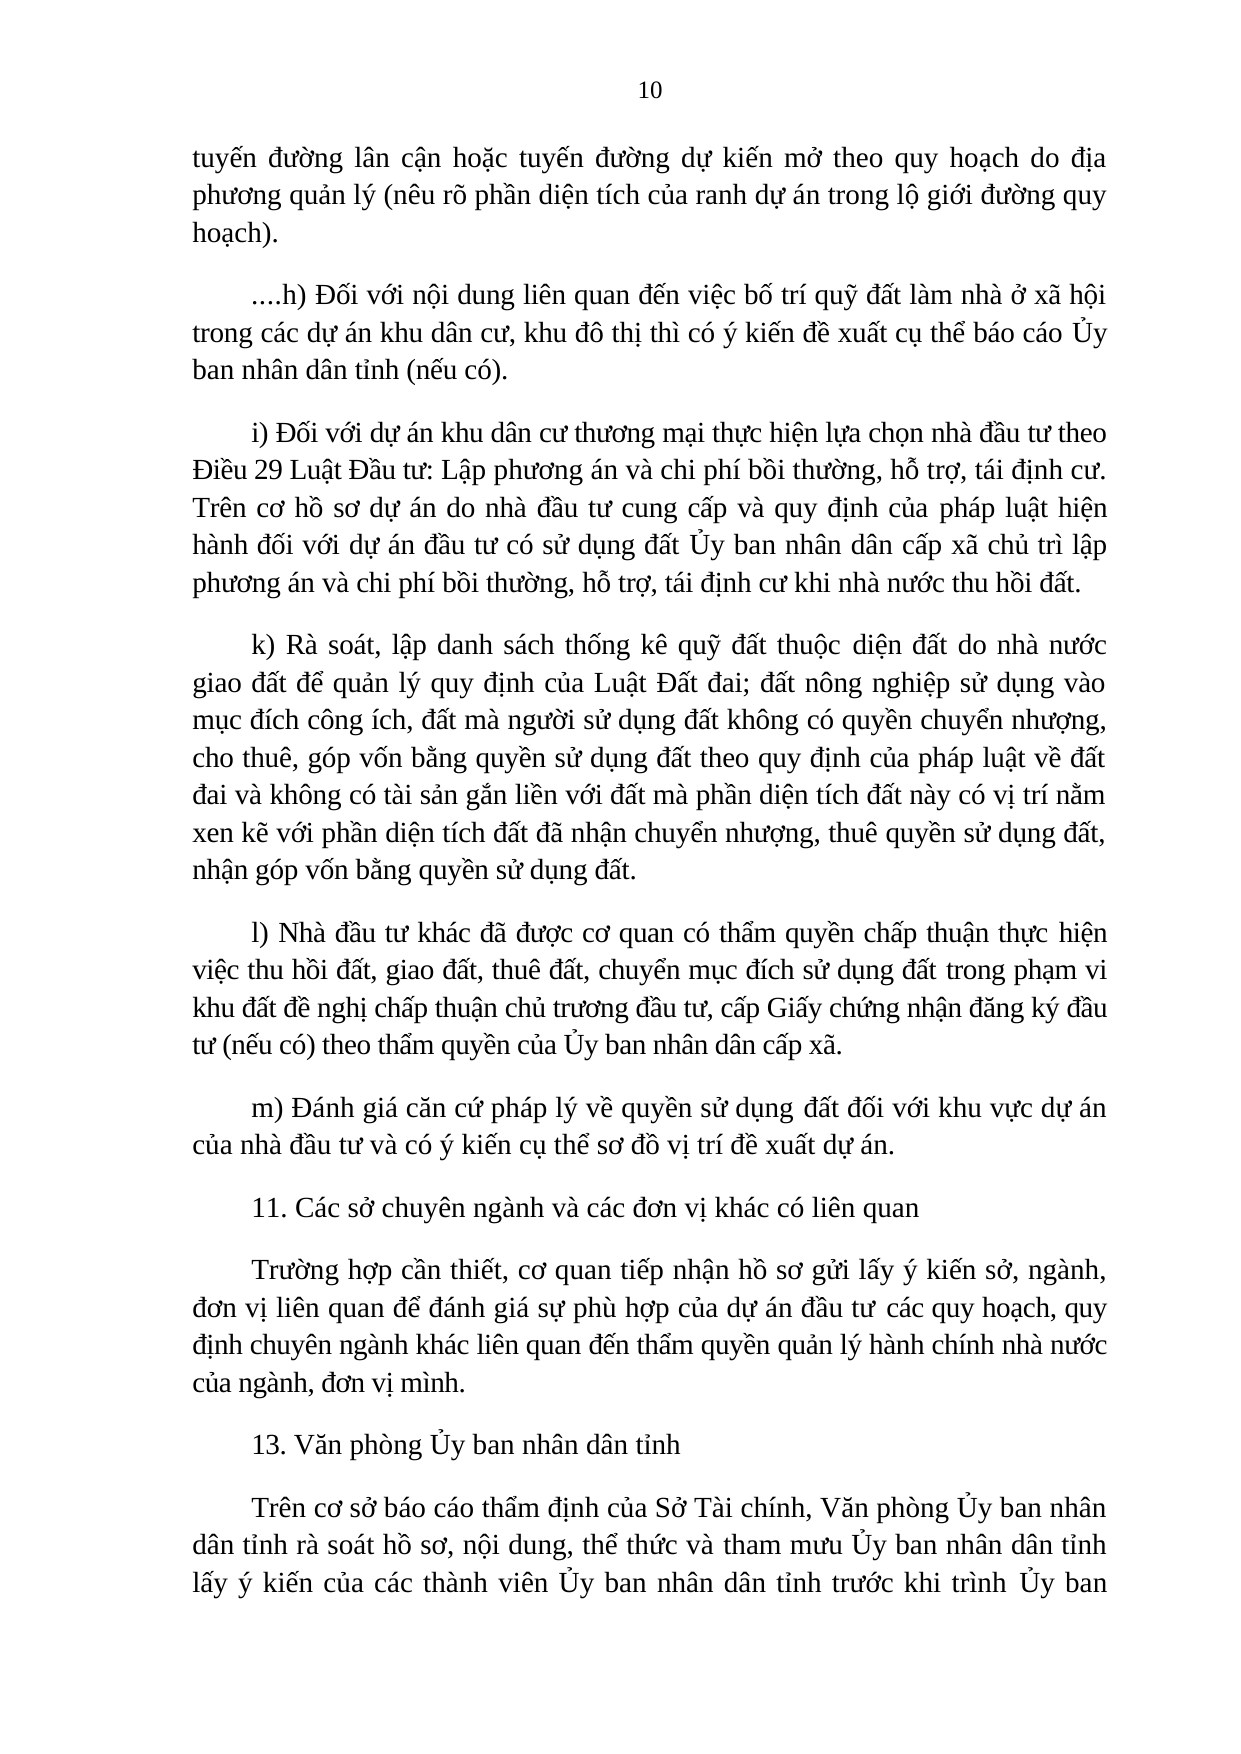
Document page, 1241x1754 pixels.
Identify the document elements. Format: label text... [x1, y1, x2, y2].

text Trường hợp cần thiết, cơ quan tiếp nhận hồ sơ gửi lấy ý kiến sở, ngành, đơn vị liên quan để đánh giá sự phù hợp của dự án đầu tư các quy hoạch, quy định chuyên ngành khác liên quan đến thẩm quyền quản lý hành chính nhà nước của ngành, đơn vị mình. [192, 1361, 1107, 1400]
text l) Nhà đầu tư khác đã được cơ quan có thẩm quyền chấp thuận thực hiện việc thu hồi đất, giao đất, thuê đất, chuyển mục đích sử dụng đất trong phạm vi khu đất đề nghị chấp thuận chủ trương đầu tư, cấp Giấy chứng nhận đăng ký đầu tư (nếu có) theo thẩm quyền của Ủy ban nhân dân cấp xã. [192, 1023, 1107, 1062]
text l) Nhà đầu tư khác đã được cơ quan có thẩm quyền chấp thuận thực hiện việc thu hồi đất, giao đất, thuê đất, chuyển mục đích sử dụng đất trong phạm vi khu đất đề nghị chấp thuận chủ trương đầu tư, cấp Giấy chứng nhận đăng ký đầu tư (nếu có) theo thẩm quyền của Ủy ban nhân dân cấp xã. [192, 912, 1107, 953]
text 13. Văn phòng Ủy ban nhân dân tỉnh [192, 1425, 1107, 1462]
text k) Rà soát, lập danh sách thống kê quỹ đất thuộc diện đất do nhà nước giao đất để quản lý quy định của Luật Đất đai; đất nông nghiệp sử dụng vào mục đích công ích, đất mà người sử dụng đất không có quyền chuyển nhượng, cho thuê, góp vốn bằng quyền sử dụng đất theo quy định của pháp luật về đất đai và không có tài sản gắn liền với đất mà phần diện tích đất này có vị trí nằm xen kẽ với phần diện tích đất đã nhận chuyển nhượng, thuê quyền sử dụng đất, nhận góp vốn bằng quyền sử dụng đất. [192, 848, 1107, 887]
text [192, 1487, 1107, 1528]
text 11. Các sở chuyên ngành và các đơn vị khác có liên quan [192, 1187, 1107, 1225]
text i) Đối với dự án khu dân cư thương mại thực hiện lựa chọn nhà đầu tư theo Điều 29 Luật Đầu tư: Lập phương án và chi phí bồi thường, hỗ trợ, tái định cư. Trên cơ hồ sơ dự án do nhà đầu tư cung cấp và quy định của pháp luật hiện hành đối với dự án đầu tư có sử dụng đất Ủy ban nhân dân cấp xã chủ trì lập phương án và chi phí bồi thường, hỗ trợ, tái định cư khi nhà nước thu hồi đất. [192, 561, 1107, 600]
text m) Đánh giá căn cứ pháp lý về quyền sử dụng đất đối với khu vực dự án của nhà đầu tư và có ý kiến cụ thể sơ đồ vị trí đề xuất dự án. [192, 1087, 1107, 1162]
text Trường hợp cần thiết, cơ quan tiếp nhận hồ sơ gửi lấy ý kiến sở, ngành, đơn vị liên quan để đánh giá sự phù hợp của dự án đầu tư các quy hoạch, quy định chuyên ngành khác liên quan đến thẩm quyền quản lý hành chính nhà nước của ngành, đơn vị mình. [192, 1250, 1107, 1290]
text h) Đối với nội dung liên quan đến việc bố trí quỹ đất làm nhà ở xã hội trong các dự án khu dân cư, khu đô thị thì có ý kiến đề xuất cụ thể báo cáo Ủy ban nhân dân tỉnh (nếu có). [192, 348, 1107, 387]
text h) Đối với nội dung liên quan đến việc bố trí quỹ đất làm nhà ở xã hội trong các dự án khu dân cư, khu đô thị thì có ý kiến đề xuất cụ thể báo cáo Ủy ban nhân dân tỉnh (nếu có). [192, 275, 1107, 315]
text i) Đối với dự án khu dân cư thương mại thực hiện lựa chọn nhà đầu tư theo Điều 29 Luật Đầu tư: Lập phương án và chi phí bồi thường, hỗ trợ, tái định cư. Trên cơ hồ sơ dự án do nhà đầu tư cung cấp và quy định của pháp luật hiện hành đối với dự án đầu tư có sử dụng đất Ủy ban nhân dân cấp xã chủ trì lập phương án và chi phí bồi thường, hỗ trợ, tái định cư khi nhà nước thu hồi đất. [192, 412, 1107, 453]
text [192, 211, 1107, 250]
